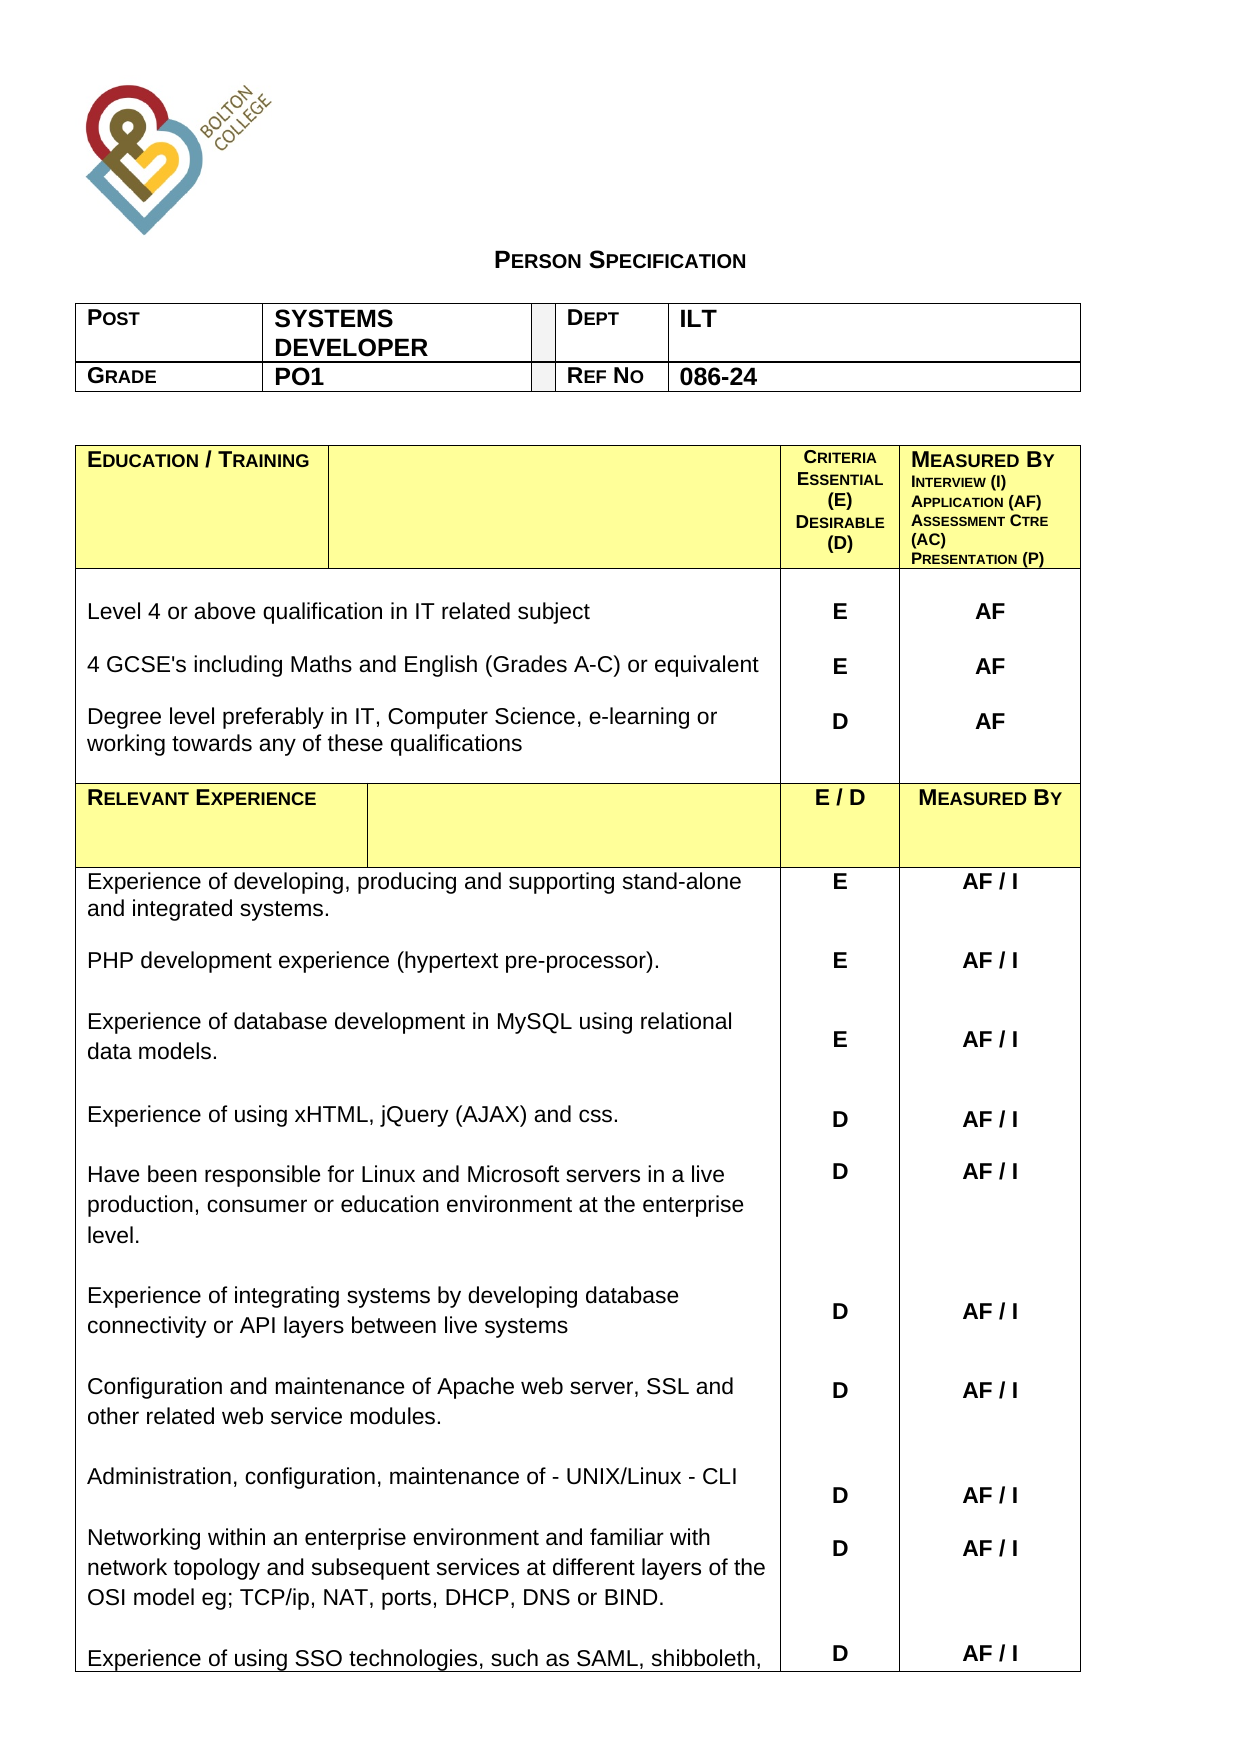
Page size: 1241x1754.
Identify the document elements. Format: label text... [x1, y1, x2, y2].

table_cell AF AF AF [900, 569, 1080, 782]
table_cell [781, 868, 899, 1671]
picture [75, 75, 282, 246]
table_header ILT [669, 304, 1080, 361]
table_header [532, 304, 555, 361]
text Person Specification [75, 245, 1165, 274]
table_cell Ref No [556, 363, 668, 391]
table_header Criteria Essential (E) Desirable (D) [781, 446, 899, 568]
table_cell PO1 [263, 363, 531, 391]
table_cell E E D [781, 569, 899, 782]
table_header Education / Training [76, 446, 328, 568]
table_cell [76, 868, 780, 1671]
table_cell [532, 363, 555, 391]
table_cell Measured By [900, 784, 1080, 867]
table_cell Grade [76, 363, 262, 391]
table_header [329, 446, 780, 568]
table_header Measured By Interview (I) Application (AF) Assessment Ctre (AC) Presentation (P) [900, 446, 1080, 568]
table_cell 086-24 [669, 363, 1080, 391]
table_header Post [76, 304, 262, 361]
table_cell E / D [781, 784, 899, 867]
table_cell Relevant Experience [76, 784, 367, 867]
table_cell [368, 784, 780, 867]
table_header SYSTEMS DEVELOPER [263, 304, 531, 361]
table_header Dept [556, 304, 668, 361]
table_cell Level 4 or above qualification in IT related subject 4 GCSE's including Maths and English (Grades A-C) or equivalent Degree level preferably in IT, Computer Science, e-learning or working towards any of these qualifications [76, 569, 780, 782]
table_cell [900, 868, 1080, 1671]
